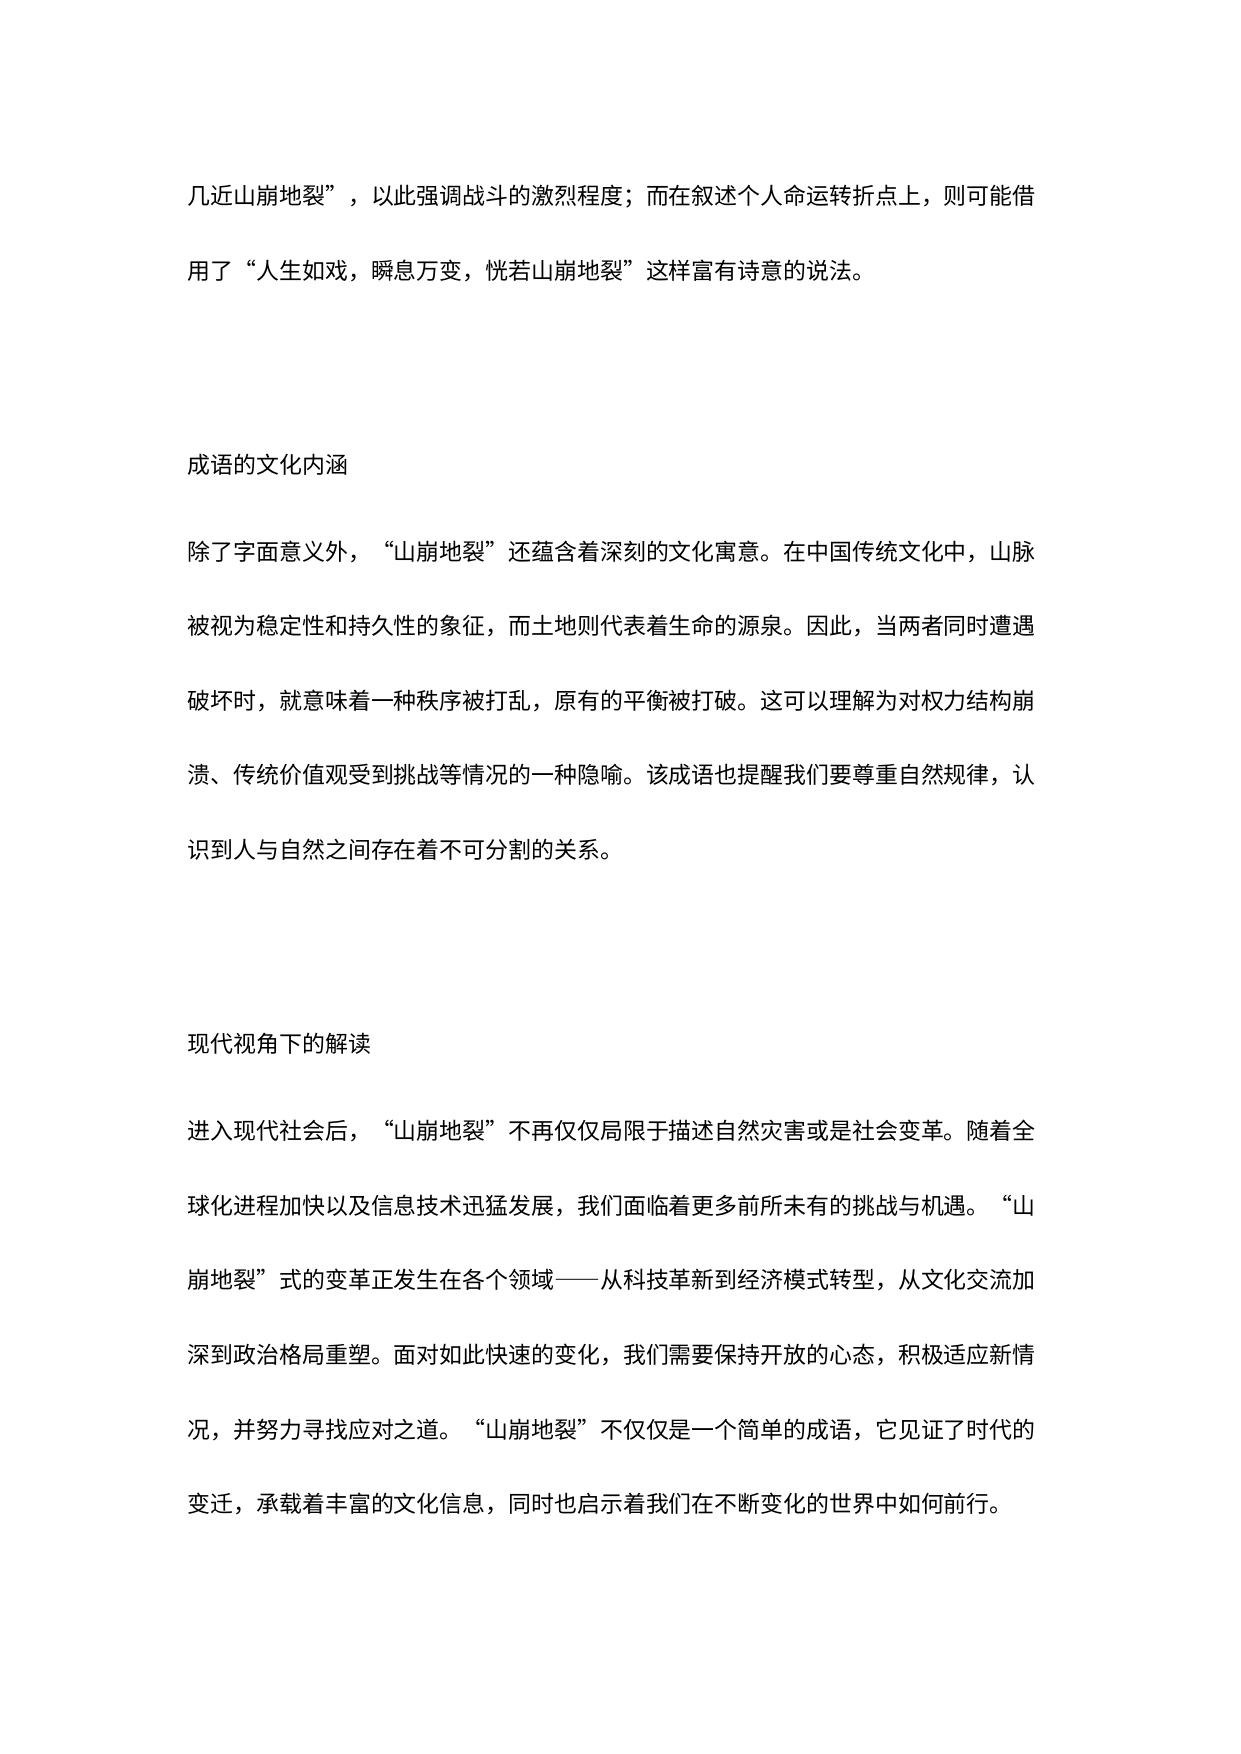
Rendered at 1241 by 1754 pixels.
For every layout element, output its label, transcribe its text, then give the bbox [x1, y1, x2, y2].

text 成语的文化内涵 [187, 431, 1053, 496]
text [187, 162, 1053, 302]
text 进入现代社会后，“山崩地裂”不再仅仅局限于描述自然灾害或是社会变革。随着全球化进程加快以及信息技术迅猛发展，我们面临着更多前所未有的挑战与机遇。“山崩地裂”式的变革正发生在各个领域——从科技革新到经济模式转型，从文化交流加深到政治格局重塑。面对如此快速的变化，我们需要保持开放的心态，积极适应新情况，并努力寻找应对之道。“山崩地裂”不仅仅是一个简单的成语，它见证了时代的变迁，承载着丰富的文化信息，同时也启示着我们在不断变化的世界中如何前行。 [187, 1097, 1053, 1536]
text 除了字面意义外，“山崩地裂”还蕴含着深刻的文化寓意。在中国传统文化中，山脉被视为稳定性和持久性的象征，而土地则代表着生命的源泉。因此，当两者同时遭遇破坏时，就意味着一种秩序被打乱，原有的平衡被打破。这可以理解为对权力结构崩溃、传统价值观受到挑战等情况的一种隐喻。该成语也提醒我们要尊重自然规律，认识到人与自然之间存在着不可分割的关系。 [187, 517, 1053, 881]
text 现代视角下的解读 [187, 1011, 1053, 1076]
